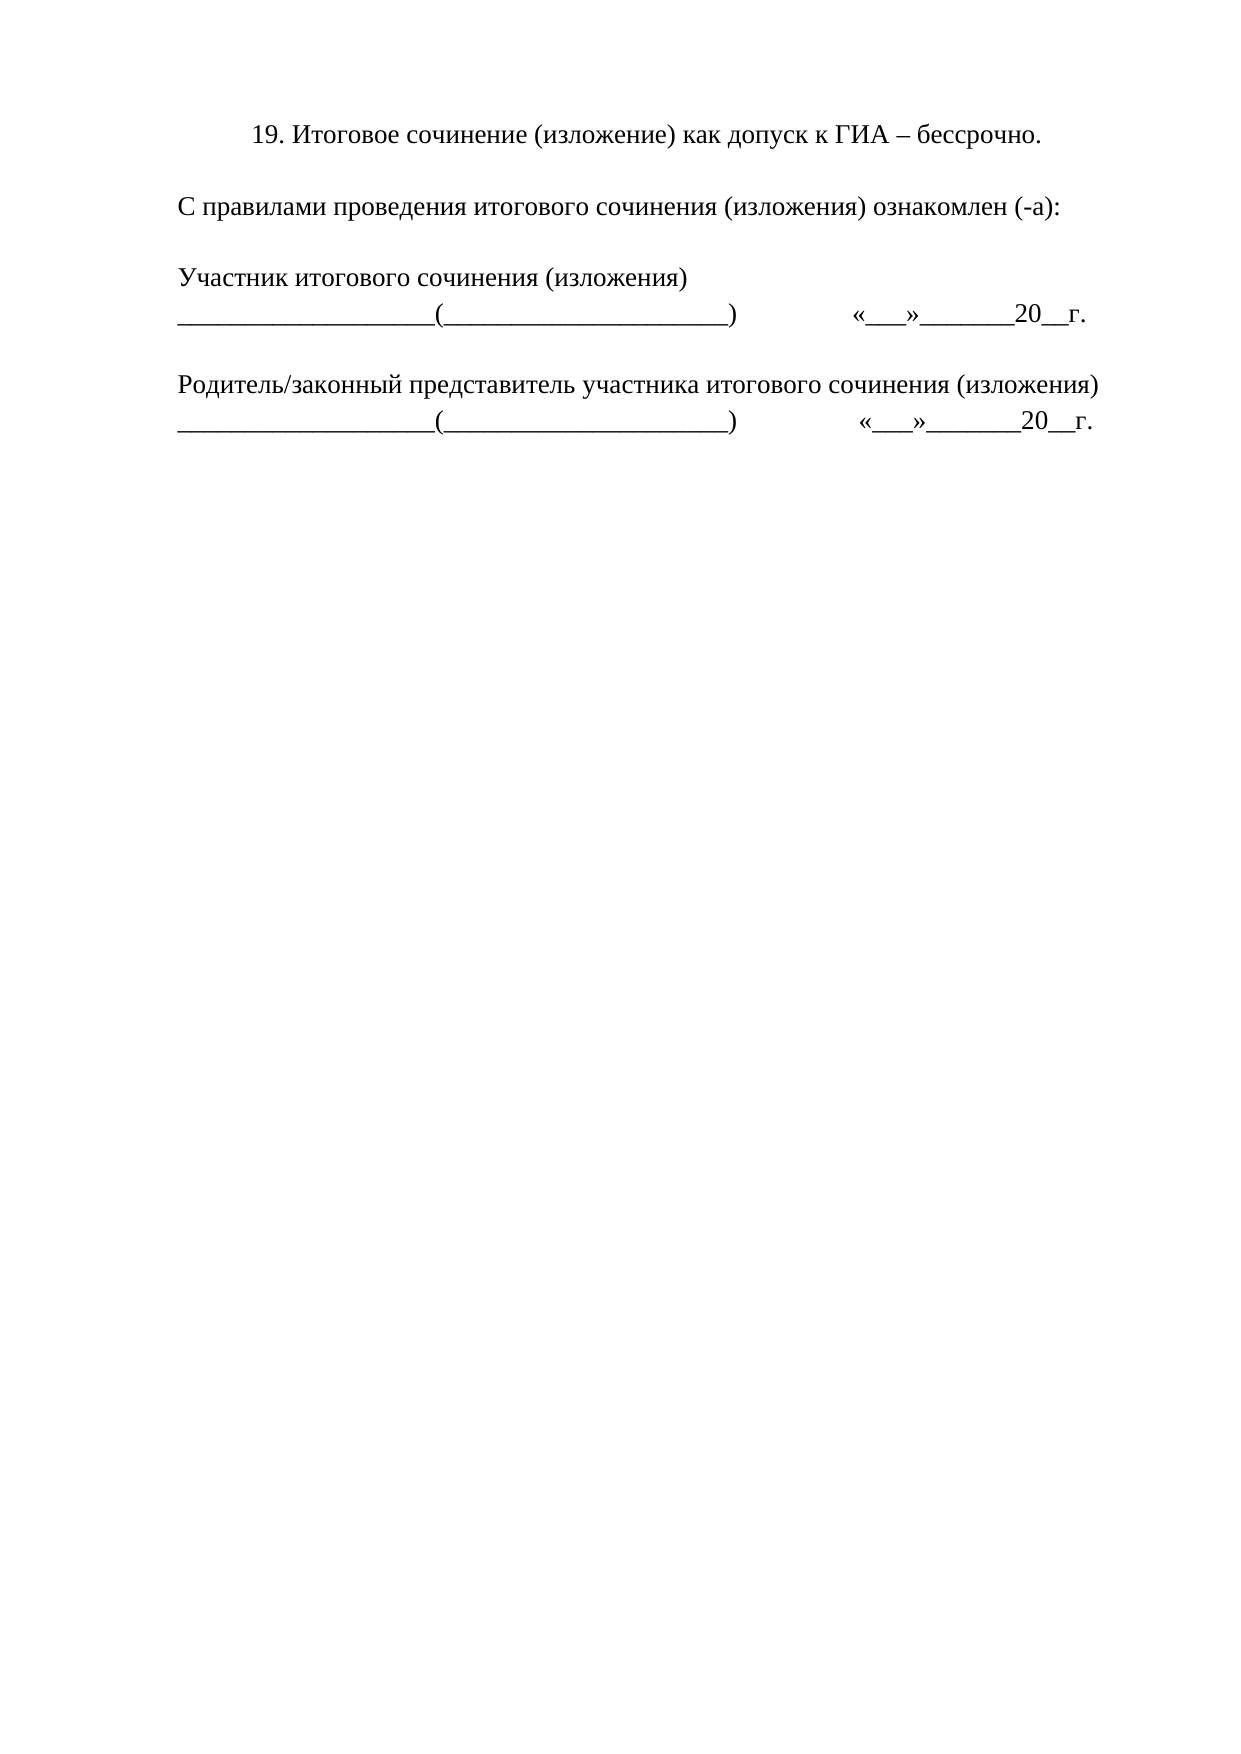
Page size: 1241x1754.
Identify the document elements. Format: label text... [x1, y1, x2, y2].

text ___________________(_____________________) «___»_______20__г. [177, 297, 1152, 328]
text Участник итогового сочинения (изложения) [177, 261, 1152, 292]
text 19. Итоговое сочинение (изложение) как допуск к ГИА – бессрочно. [177, 118, 1152, 149]
text С правилами проведения итогового сочинения (изложения) ознакомлен (-а): [177, 189, 1152, 221]
text Родитель/законный представитель участника итогового сочинения (изложения) [177, 368, 1152, 399]
text ___________________(_____________________) «___»_______20__г. [177, 404, 1152, 435]
